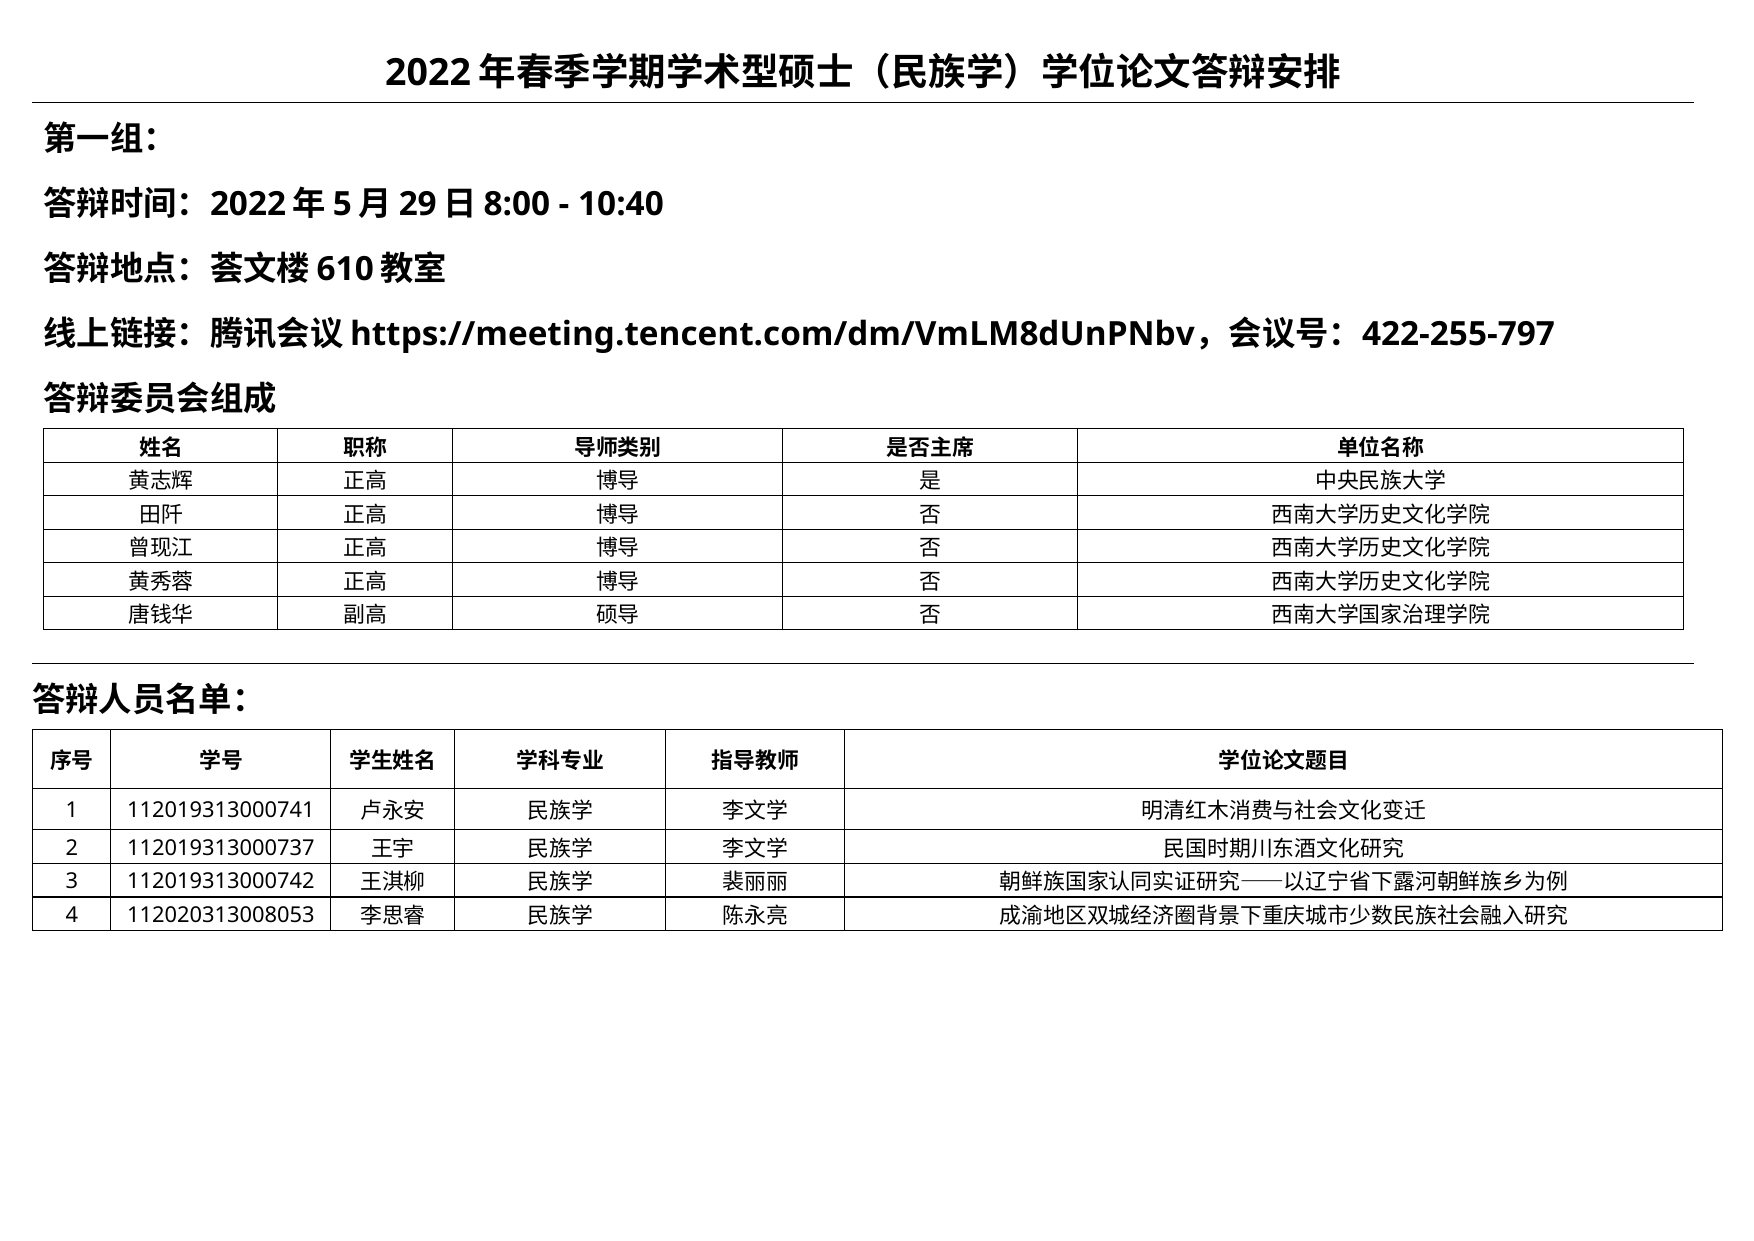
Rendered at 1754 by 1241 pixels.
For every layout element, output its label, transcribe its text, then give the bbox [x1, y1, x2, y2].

table_header 学号 [111, 730, 330, 788]
table_cell 李思睿 [331, 898, 454, 930]
table_header 2022年春季学期学术型硕士（民族学）学位论文答辩安排 [32, 37, 1694, 102]
table_header 学科专业 [455, 730, 665, 788]
table_cell 民国时期川东酒文化研究 [845, 830, 1722, 863]
table_cell 王宇 [331, 830, 454, 863]
table_header 指导教师 [666, 730, 844, 788]
table_cell 112019313000737 [111, 830, 330, 863]
table_cell 3 [33, 864, 110, 896]
table_cell 明清红木消费与社会文化变迁 [845, 789, 1722, 829]
table_cell 1 [33, 789, 110, 829]
table_cell 民族学 [455, 898, 665, 930]
table_cell 民族学 [455, 864, 665, 896]
table_cell 陈永亮 [666, 898, 844, 930]
table_cell 第一组： 答辩时间：2022年5月29日8:00 - 10:40 答辩地点：荟文楼610教室 线上链接：腾讯会议https://meeting.tencent.com/dm/VmLM8dUnPNbv，会议号：422-255-797 答辩委员会组成 [32, 103, 1694, 663]
table_cell 李文学 [666, 830, 844, 863]
table_cell 4 [33, 898, 110, 930]
table_cell 裴丽丽 [666, 864, 844, 896]
table_cell 民族学 [455, 830, 665, 863]
table_cell 112019313000741 [111, 789, 330, 829]
table_header 学位论文题目 [845, 730, 1722, 788]
table_header 学生姓名 [331, 730, 454, 788]
table_cell 王淇柳 [331, 864, 454, 896]
table_cell 朝鲜族国家认同实证研究——以辽宁省下露河朝鲜族乡为例 [845, 864, 1722, 896]
table_cell 112019313000742 [111, 864, 330, 896]
table_cell 卢永安 [331, 789, 454, 829]
table_cell 2 [33, 830, 110, 863]
table_cell 成渝地区双城经济圈背景下重庆城市少数民族社会融入研究 [845, 898, 1722, 930]
text 答辩人员名单： [32, 664, 1722, 729]
table_cell 李文学 [666, 789, 844, 829]
table_header 序号 [33, 730, 110, 788]
table_cell 112020313008053 [111, 898, 330, 930]
table_cell 民族学 [455, 789, 665, 829]
